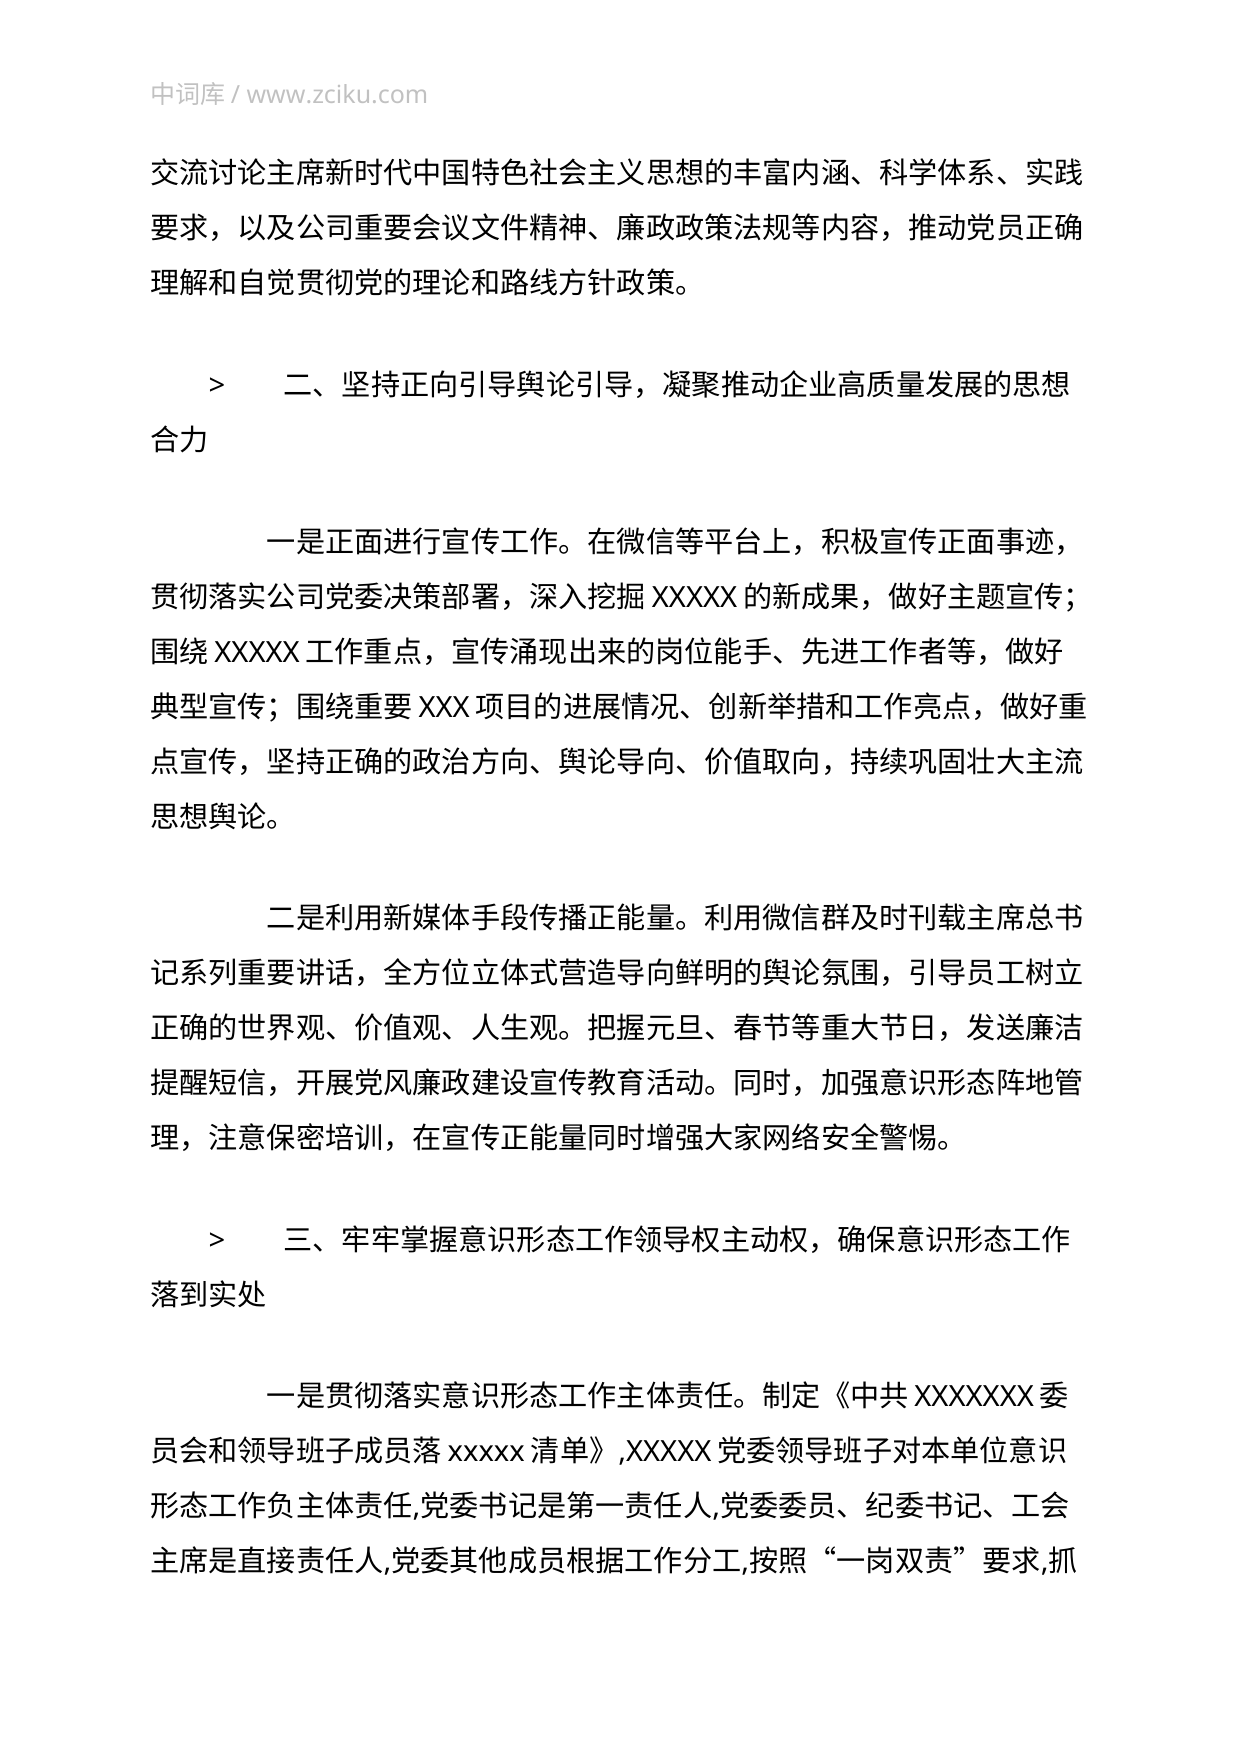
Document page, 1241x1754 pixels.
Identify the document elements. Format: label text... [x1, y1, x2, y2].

text 一是正面进行宣传工作。在微信等平台上，积极宣传正面事迹，贯彻落实公司党委决策部署，深入挖掘XXXXX的新成果，做好主题宣传；围绕XXXXX工作重点，宣传涌现出来的岗位能手、先进工作者等，做好典型宣传；围绕重要XXX项目的进展情况、创新举措和工作亮点，做好重点宣传，坚持正确的政治方向、舆论导向、价值取向，持续巩固壮大主流思想舆论。 [150, 518, 1090, 835]
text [150, 1373, 1090, 1580]
text > 三、牢牢掌握意识形态工作领导权主动权，确保意识形态工作落到实处 [150, 1216, 1090, 1313]
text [150, 150, 1090, 302]
text > 二、坚持正向引导舆论引导，凝聚推动企业高质量发展的思想合力 [150, 362, 1090, 459]
text 二是利用新媒体手段传播正能量。利用微信群及时刊载主席总书记系列重要讲话，全方位立体式营造导向鲜明的舆论氛围，引导员工树立正确的世界观、价值观、人生观。把握元旦、春节等重大节日，发送廉洁提醒短信，开展党风廉政建设宣传教育活动。同时，加强意识形态阵地管理，注意保密培训，在宣传正能量同时增强大家网络安全警惕。 [150, 895, 1090, 1157]
